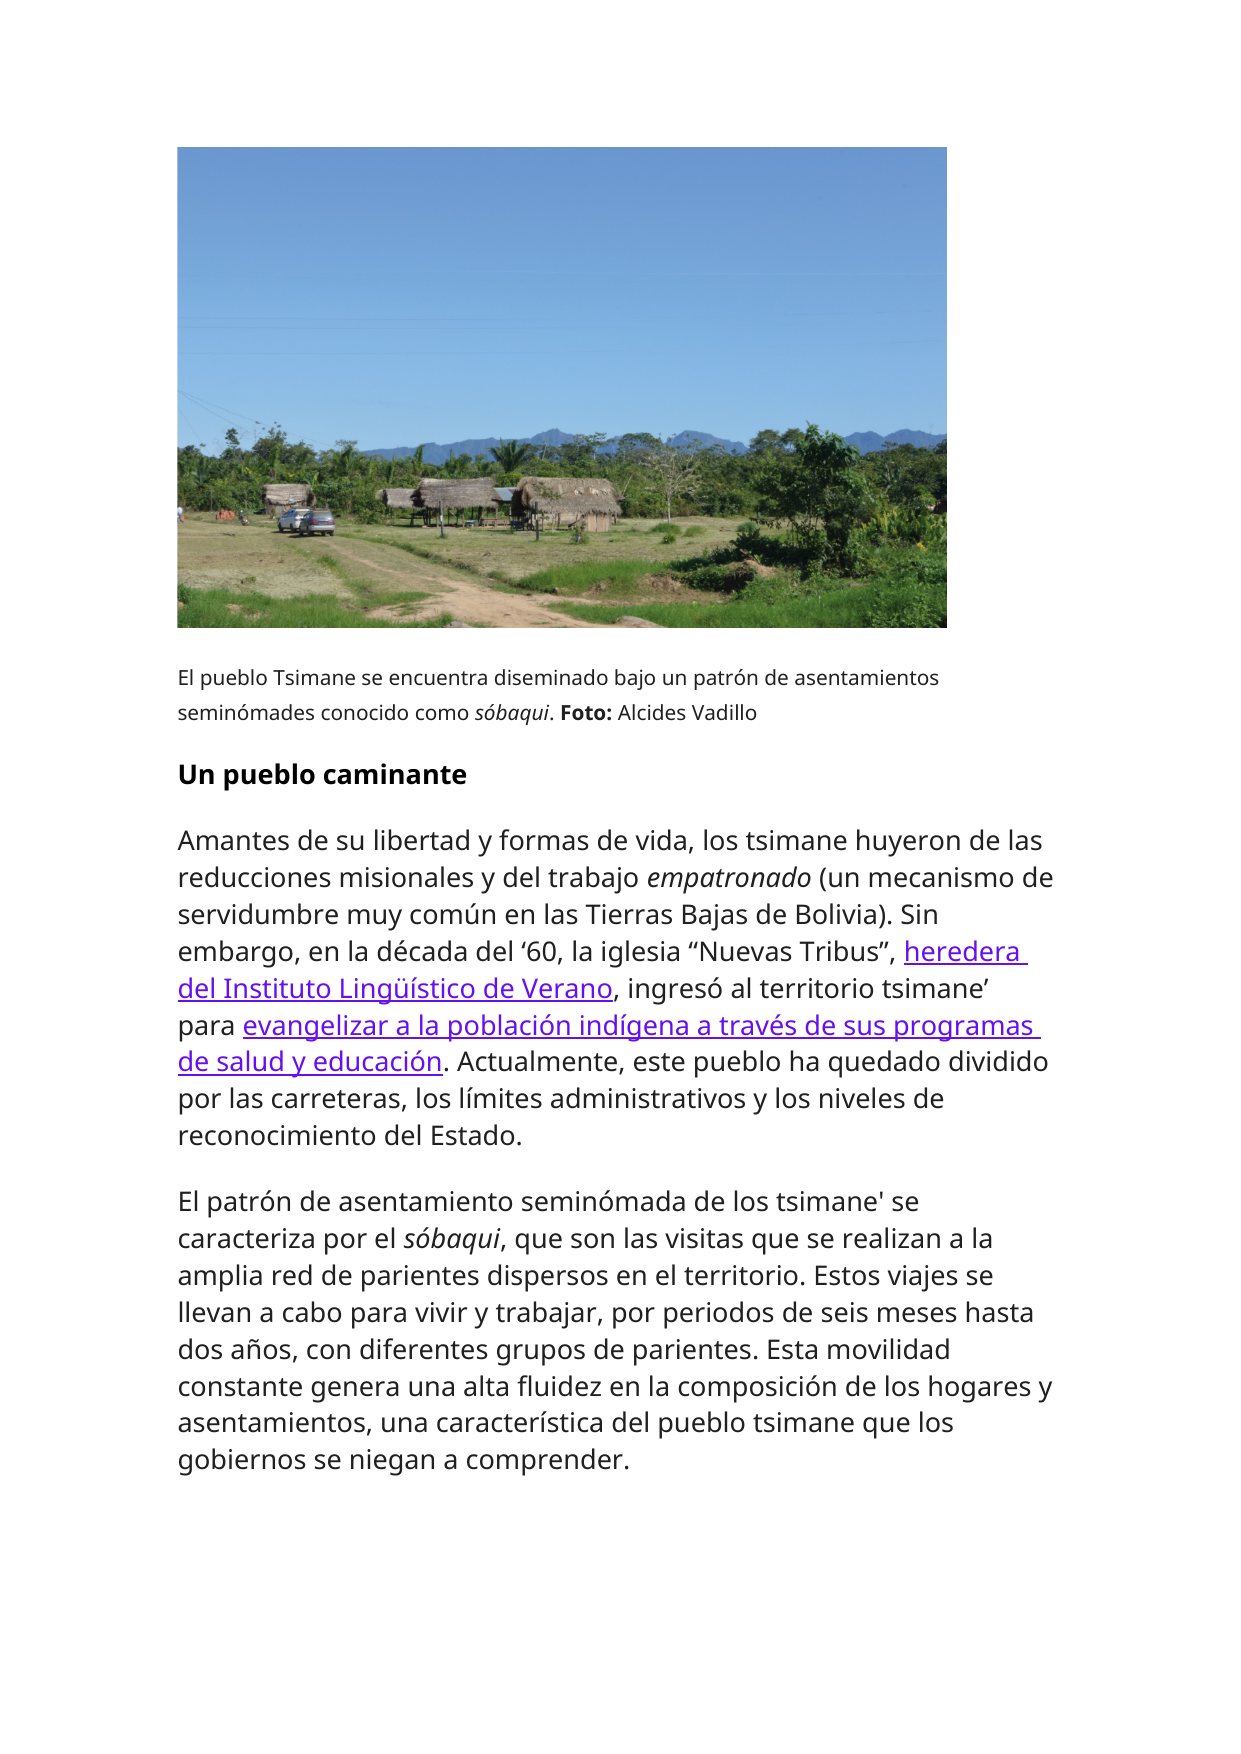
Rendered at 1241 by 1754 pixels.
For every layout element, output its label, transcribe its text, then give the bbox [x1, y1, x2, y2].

text Amantes de su libertad y formas de vida, los tsimane huyeron de las reducciones misionales y del trabajo empatronado (un mecanismo de servidumbre muy común en las Tierras Bajas de Bolivia). Sin embargo, en la década del ‘60, la iglesia “Nuevas Tribus”, heredera del Instituto Lingüístico de Verano, ingresó al territorio tsimane’ para evangelizar a la población indígena a través de sus programas de salud y educación. Actualmente, este pueblo ha quedado dividido por las carreteras, los límites administrativos y los niveles de reconocimiento del Estado. [177, 822, 1063, 1153]
text El patrón de asentamiento seminómada de los tsimane' se caracteriza por el sóbaqui, que son las visitas que se realizan a la amplia red de parientes dispersos en el territorio. Estos viajes se llevan a cabo para vivir y trabajar, por periodos de seis meses hasta dos años, con diferentes grupos de parientes. Esta movilidad constante genera una alta fluidez en la composición de los hogares y asentamientos, una característica del pueblo tsimane que los gobiernos se niegan a comprender. [177, 1183, 1063, 1478]
text Un pueblo caminante [177, 756, 1063, 792]
picture [177, 147, 947, 628]
text El pueblo Tsimane se encuentra diseminado bajo un patrón de asentamientos seminómades conocido como sóbaqui. Foto: Alcides Vadillo [177, 656, 1063, 726]
